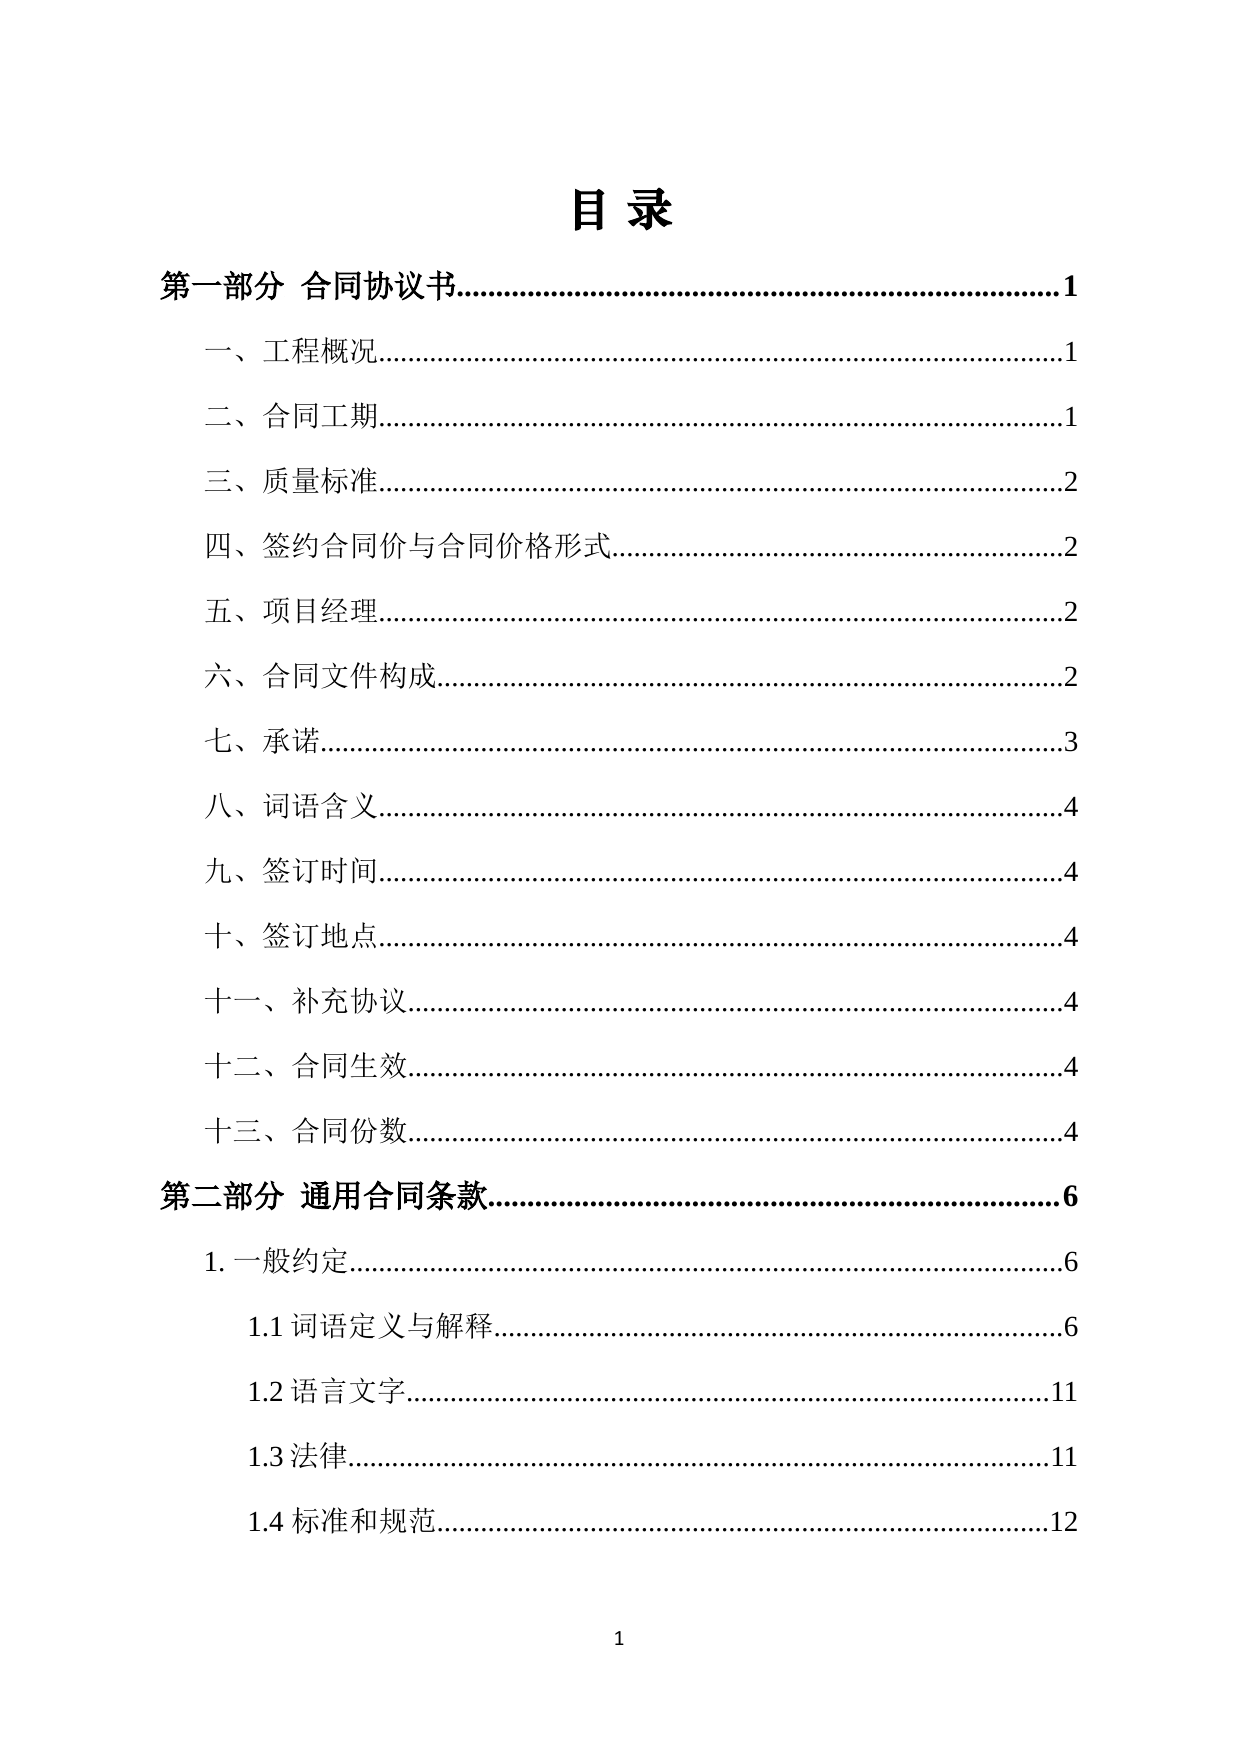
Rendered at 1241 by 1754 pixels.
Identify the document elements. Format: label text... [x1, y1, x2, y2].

text 七、承诺 3 [203, 707, 1078, 772]
text 1.4 标准和规范 12 [247, 1487, 1078, 1552]
text 1.1词语定义与解释 6 [247, 1292, 1078, 1357]
text 四、签约合同价与合同价格形式 2 [203, 512, 1078, 577]
text 三、质量标准 2 [203, 447, 1078, 512]
text 十、签订地点 4 [203, 902, 1078, 967]
text 十一、补充协议 4 [203, 967, 1078, 1032]
text 目 录 [159, 174, 1078, 239]
text 六、合同文件构成 2 [203, 642, 1078, 707]
text 第二部分 通用合同条款 6 [159, 1162, 1078, 1227]
text 1.3法律 11 [247, 1422, 1078, 1487]
text 1. 一般约定 6 [203, 1227, 1078, 1292]
text 八、词语含义 4 [203, 772, 1078, 837]
text 1.2语言文字 11 [247, 1357, 1078, 1422]
text 五、项目经理 2 [203, 577, 1078, 642]
text 一、工程概况 1 [203, 317, 1078, 382]
text 十二、合同生效 4 [203, 1032, 1078, 1097]
text 九、签订时间 4 [203, 837, 1078, 902]
text 十三、合同份数 4 [203, 1097, 1078, 1162]
text 第一部分 合同协议书 1 [159, 252, 1078, 317]
text 二、合同工期 1 [203, 382, 1078, 447]
